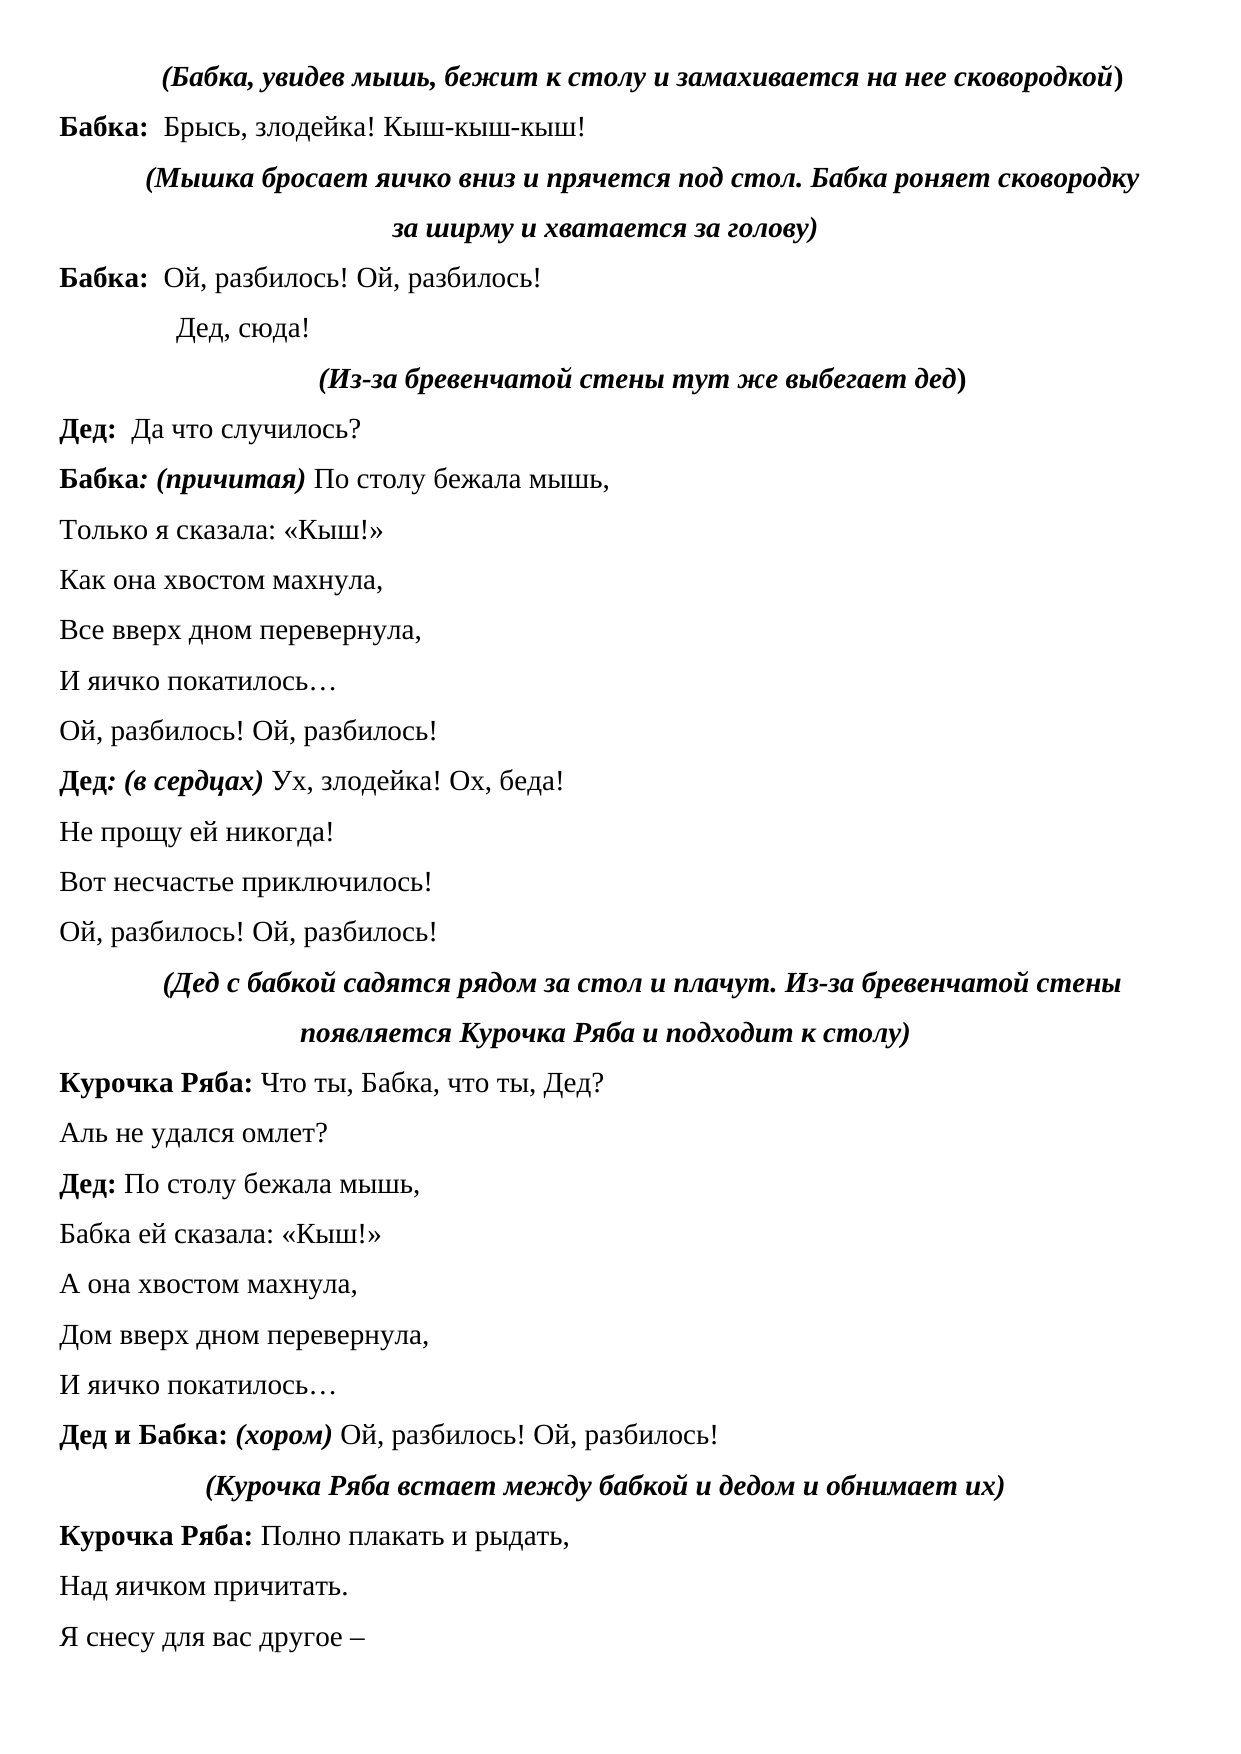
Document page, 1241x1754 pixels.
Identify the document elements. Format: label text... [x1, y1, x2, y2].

text (Мышка бросает яичко вниз и прячется под стол. Бабка роняет сковородку за ширму и хватается за голову) [59, 160, 1152, 243]
text Дед: (в сердцах) Ух, злодейка! Ох, беда! Не прощу ей никогда! Вот несчастье приключилось! Ой, разбилось! Ой, разбилось! [59, 763, 1152, 948]
text Курочка Ряба: Что ты, Бабка, что ты, Дед? Аль не удался омлет? [59, 1065, 1152, 1149]
text Дед и Бабка: (хором) Ой, разбилось! Ой, разбилось! [59, 1417, 1152, 1451]
text (Бабка, увидев мышь, бежит к столу и замахивается на нее сковородкой) [59, 59, 1152, 93]
text (Из-за бревенчатой стены тут же выбегает дед) [59, 361, 1152, 394]
text Бабка: (причитая) По столу бежала мышь, Только я сказала: «Кыш!» Как она хвостом махнула, Все вверх дном перевернула, И яичко покатилось… Ой, разбилось! Ой, разбилось! [59, 462, 1152, 747]
text (Дед с бабкой садятся рядом за стол и плачут. Из-за бревенчатой стены появляется Курочка Ряба и подходит к столу) [59, 965, 1152, 1048]
text (Курочка Ряба встает между бабкой и дедом и обнимает их) [59, 1468, 1152, 1501]
text Дед: Да что случилось? [59, 411, 1152, 445]
text Бабка: Брысь, злодейка! Кыш-кыш-кыш! [59, 109, 1152, 143]
text Дед: По столу бежала мышь, Бабка ей сказала: «Кыш!» А она хвостом махнула, Дом вверх дном перевернула, И яичко покатилось… [59, 1166, 1152, 1401]
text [59, 1518, 1152, 1652]
text Бабка: Ой, разбилось! Ой, разбилось! Дед, сюда! [59, 260, 1152, 344]
